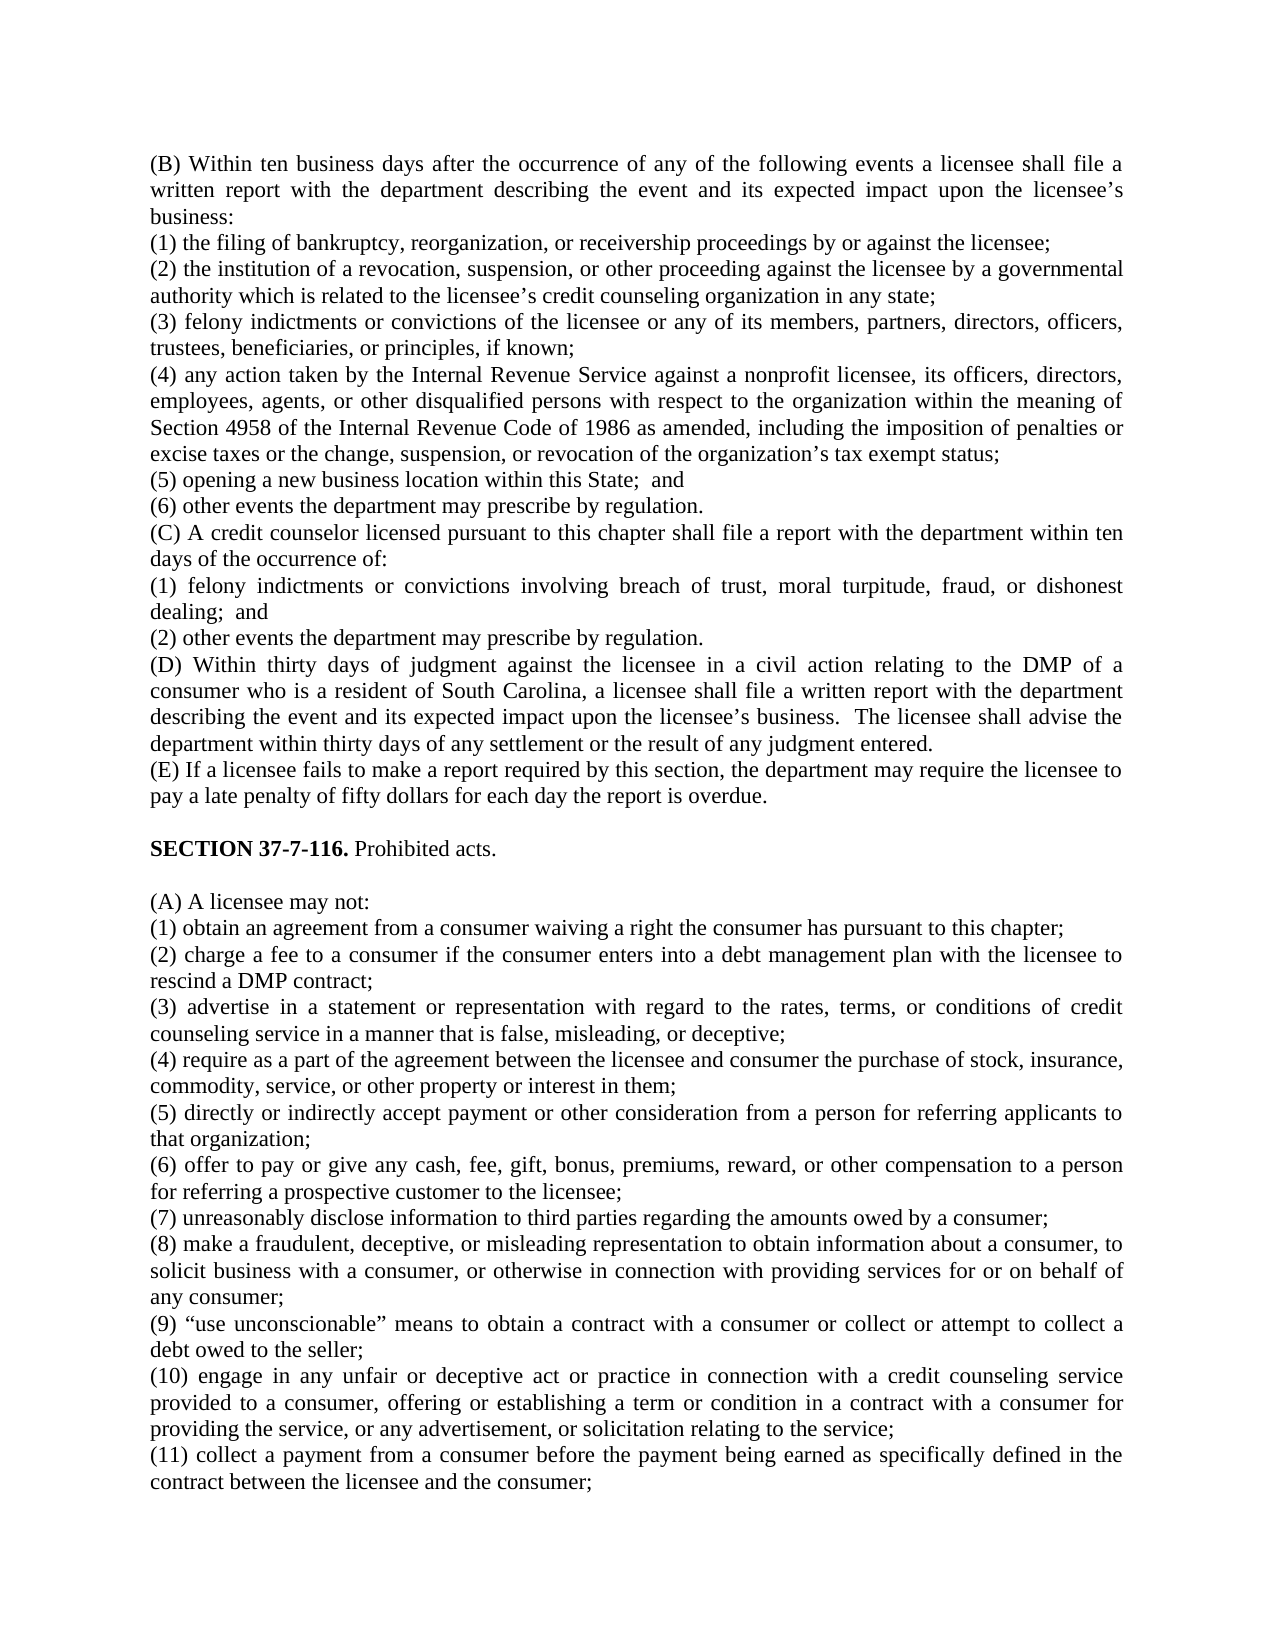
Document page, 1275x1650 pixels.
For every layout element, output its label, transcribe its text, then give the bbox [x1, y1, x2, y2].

text (5) directly or indirectly accept payment or other consideration from a person for referring applicants to that organization; [150, 1099, 1125, 1151]
text (3) felony indictments or convictions of the licensee or any of its members, partners, directors, officers, trustees, beneficiaries, or principles, if known; [150, 308, 1125, 361]
text (2) other events the department may prescribe by regulation. [150, 624, 1125, 651]
text (5) opening a new business location within this State; and [150, 466, 1125, 493]
text (2) charge a fee to a consumer if the consumer enters into a debt management plan with the licensee to rescind a DMP contract; [150, 941, 1125, 993]
text (11) collect a payment from a consumer before the payment being earned as specifically defined in the contract between the licensee and the consumer; [150, 1441, 1125, 1494]
text (1) the filing of bankruptcy, reorganization, or receivership proceedings by or against the licensee; [150, 229, 1125, 255]
text (7) unreasonably disclose information to third parties regarding the amounts owed by a consumer; [150, 1204, 1125, 1231]
text (10) engage in any unfair or deceptive act or practice in connection with a credit counseling service provided to a consumer, offering or establishing a term or condition in a contract with a consumer for providing the service, or any advertisement, or solicitation relating to the service; [150, 1362, 1125, 1441]
text (9) “use unconscionable” means to obtain a contract with a consumer or collect or attempt to collect a debt owed to the seller; [150, 1309, 1125, 1362]
text (4) any action taken by the Internal Revenue Service against a nonprofit licensee, its officers, directors, employees, agents, or other disqualified persons with respect to the organization within the meaning of Section 4958 of the Internal Revenue Code of 1986 as amended, including the imposition of penalties or excise taxes or the change, suspension, or revocation of the organization’s tax exempt status; [150, 361, 1125, 466]
text SECTION 37-7-116. Prohibited acts. [150, 835, 1125, 862]
text (A) A licensee may not: [150, 888, 1125, 914]
text (1) obtain an agreement from a consumer waiving a right the consumer has pursuant to this chapter; [150, 914, 1125, 941]
text (4) require as a part of the agreement between the licensee and consumer the purchase of stock, insurance, commodity, service, or other property or interest in them; [150, 1046, 1125, 1099]
text (C) A credit counselor licensed pursuant to this chapter shall file a report with the department within ten days of the occurrence of: [150, 519, 1125, 572]
text (3) advertise in a statement or representation with regard to the rates, terms, or conditions of credit counseling service in a manner that is false, misleading, or deceptive; [150, 993, 1125, 1046]
text (8) make a fraudulent, deceptive, or misleading representation to obtain information about a consumer, to solicit business with a consumer, or otherwise in connection with providing services for or on behalf of any consumer; [150, 1231, 1125, 1309]
text (1) felony indictments or convictions involving breach of trust, moral turpitude, fraud, or dishonest dealing; and [150, 572, 1125, 624]
text (E) If a licensee fails to make a report required by this section, the department may require the licensee to pay a late penalty of fifty dollars for each day the report is overdue. [150, 756, 1125, 809]
text (6) other events the department may prescribe by regulation. [150, 493, 1125, 519]
text (6) offer to pay or give any cash, fee, gift, bonus, premiums, reward, or other compensation to a person for referring a prospective customer to the licensee; [150, 1151, 1125, 1204]
text (B) Within ten business days after the occurrence of any of the following events a licensee shall file a written report with the department describing the event and its expected impact upon the licensee’s business: [150, 150, 1125, 229]
text (D) Within thirty days of judgment against the licensee in a civil action relating to the DMP of a consumer who is a resident of South Carolina, a licensee shall file a written report with the department describing the event and its expected impact upon the licensee’s business. The licensee shall advise the department within thirty days of any settlement or the result of any judgment entered. [150, 651, 1125, 756]
text (2) the institution of a revocation, suspension, or other proceeding against the licensee by a governmental authority which is related to the licensee’s credit counseling organization in any state; [150, 255, 1125, 308]
